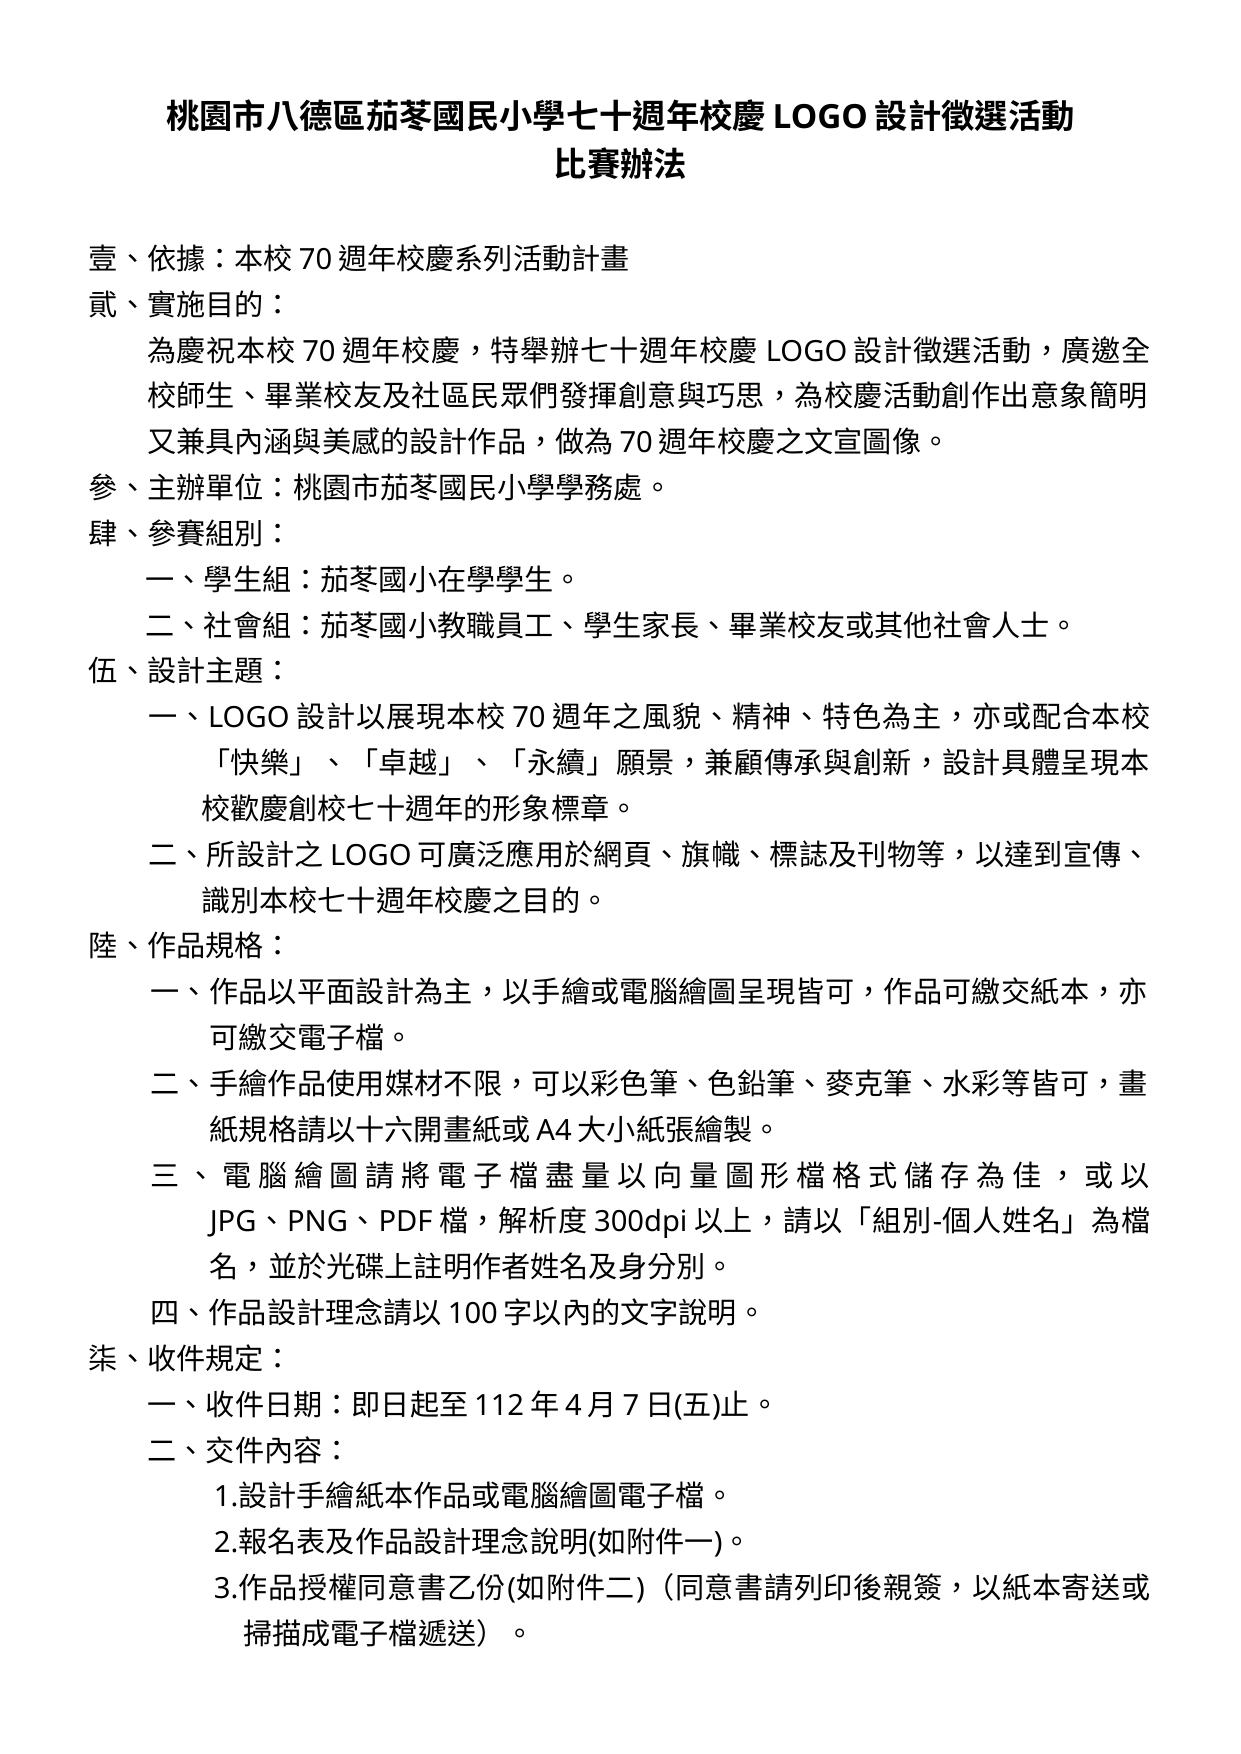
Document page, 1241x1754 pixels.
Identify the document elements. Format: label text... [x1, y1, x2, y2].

text 二、交件內容： [147, 1424, 1152, 1469]
text 為慶祝本校70週年校慶，特舉辦七十週年校慶LOGO設計徵選活動，廣邀全校師生、畢業校友及社區民眾們發揮創意與巧思，為校慶活動創作出意象簡明又兼具內涵與美感的設計作品，做為70週年校慶之文宣圖像。 [147, 324, 1152, 461]
text 四、作品設計理念請以100字以內的文字說明。 [150, 1286, 1152, 1332]
text 柒、收件規定： [89, 1332, 1152, 1378]
text 參、主辦單位：桃園市茄苳國民小學學務處。 [89, 461, 1152, 507]
text 二、社會組：茄苳國小教職員工、學生家長、畢業校友或其他社會人士。 [145, 599, 1152, 644]
text 1.設計手繪紙本作品或電腦繪圖電子檔。 [214, 1469, 1152, 1515]
text 一、收件日期：即日起至112年4月7日(五)止。 [147, 1378, 1152, 1424]
text 一、作品以平面設計為主，以手繪或電腦繪圖呈現皆可，作品可繳交紙本，亦可繳交電子檔。 [150, 965, 1152, 1057]
text 貮、實施目的： [89, 278, 1152, 324]
text 2.報名表及作品設計理念說明(如附件一)。 [214, 1515, 1152, 1561]
text 三、電腦繪圖請將電子檔盡量以向量圖形檔格式儲存為佳，或以JPG、PNG、PDF檔，解析度300dpi以上，請以「組別-個人姓名」為檔名，並於光碟上註明作者姓名及身分別。 [150, 1149, 1152, 1286]
text 二、所設計之LOGO可廣泛應用於網頁、旗幟、標誌及刊物等，以達到宣傳、識別本校七十週年校慶之目的。 [148, 828, 1152, 919]
text 伍、設計主題： [89, 644, 1152, 690]
text 陸、作品規格： [89, 919, 1152, 965]
text 二、手繪作品使用媒材不限，可以彩色筆、色鉛筆、麥克筆、水彩等皆可，畫紙規格請以十六開畫紙或A4大小紙張繪製。 [150, 1057, 1152, 1149]
text 壹、依據：本校70週年校慶系列活動計畫 [89, 232, 1152, 278]
text 3.作品授權同意書乙份(如附件二)（同意書請列印後親簽，以紙本寄送或掃描成電子檔遞送）。 [214, 1561, 1152, 1653]
text 比賽辦法 [89, 138, 1152, 186]
text 肆、參賽組別： [89, 507, 1152, 553]
text 一、學生組：茄苳國小在學學生。 [145, 553, 1152, 599]
text 桃園市八德區茄苳國民小學七十週年校慶LOGO設計徵選活動 [89, 89, 1152, 138]
text 一、LOGO設計以展現本校70週年之風貌、精神、特色為主，亦或配合本校「快樂」、「卓越」、「永續」願景，兼顧傳承與創新，設計具體呈現本校歡慶創校七十週年的形象標章。 [148, 690, 1152, 828]
